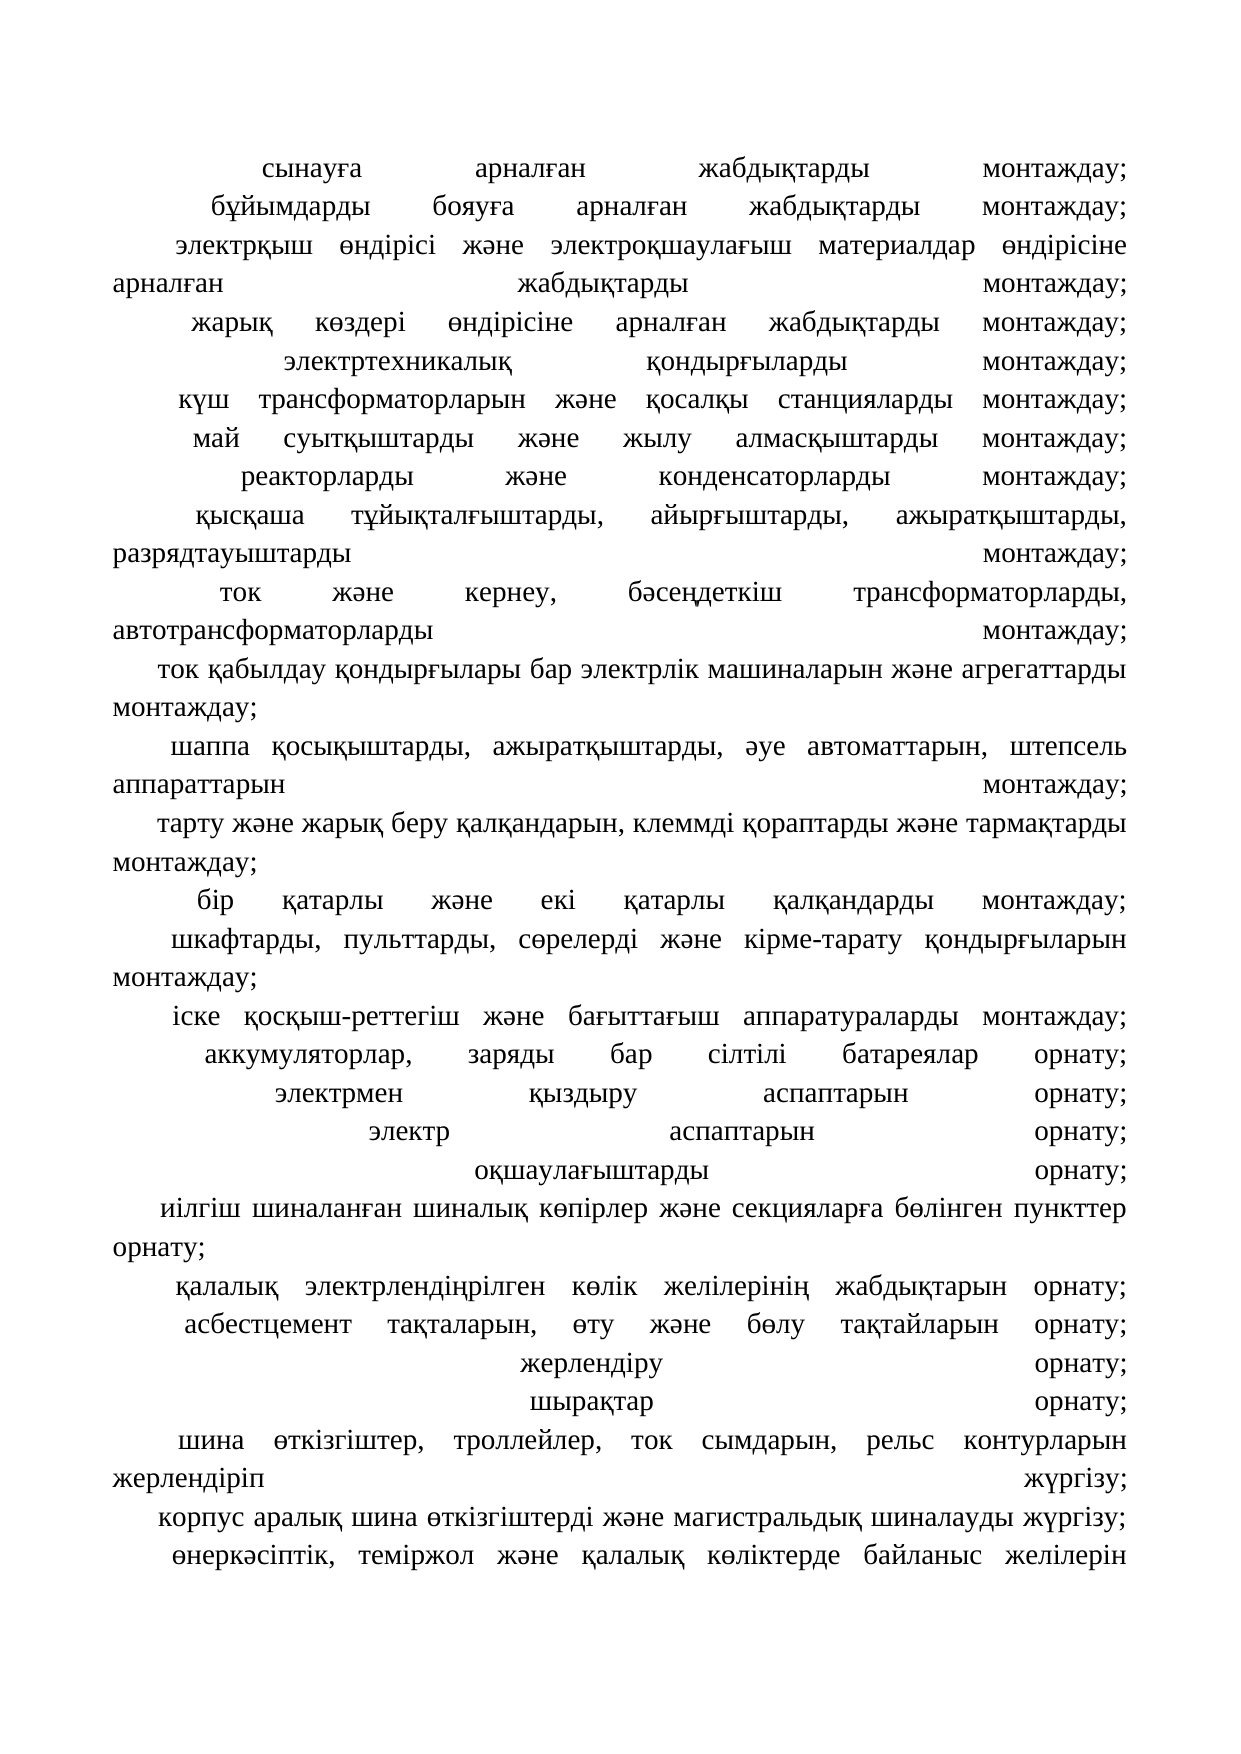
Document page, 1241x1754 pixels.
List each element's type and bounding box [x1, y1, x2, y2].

text [112, 150, 1128, 1571]
